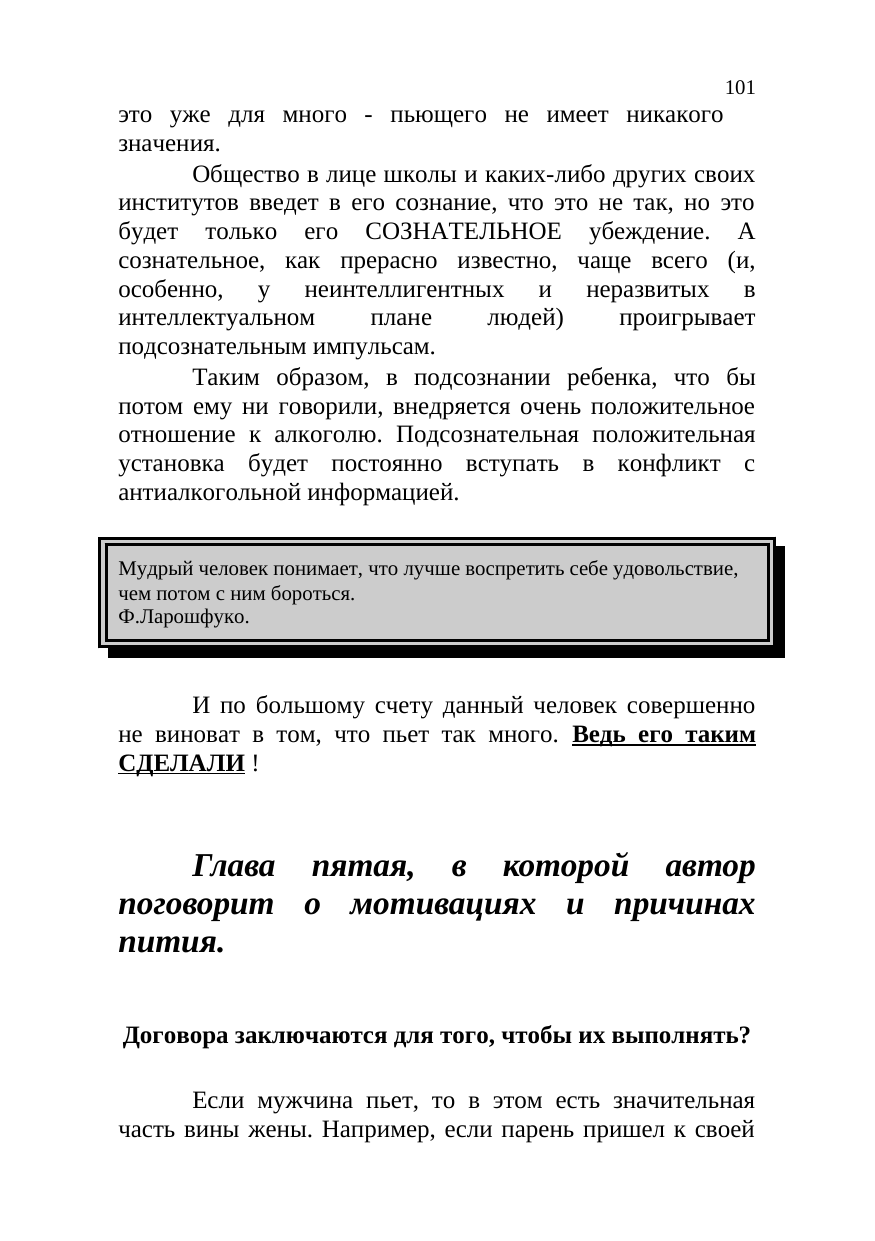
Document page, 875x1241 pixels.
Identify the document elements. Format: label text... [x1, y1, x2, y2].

text Ф.Ларошфуко. [101, 585, 773, 645]
text Таким образом, в подсознании ребенка, что бы потом ему ни говорили, внедряется очень положительное отношение к алкоголю. Подсознательная положительная установка будет постоянно вступать в конфликт с антиалкогольной информацией. [118, 362, 756, 506]
text Общество в лице школы и каких-либо других своих институтов введет в его сознание, что это не так, но это будет только его СОЗНАТЕЛЬНОЕ убеждение. А сознательное, как прерасно известно, чаще всего (и, особенно, у неинтеллигентных и неразвитых в интеллектуальном плане людей) проигрывает подсознательным импульсам. [118, 159, 756, 360]
text И по большому счету данный человек совершенно не виноват в том, что пьет так много. Ведь его таким СДЕЛАЛИ ! [118, 691, 756, 777]
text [118, 99, 756, 157]
text Договора заключаются для того, чтобы их выполнять? [118, 1020, 756, 1048]
subtitle Глава пятая, в которой автор поговорит о мотивациях и причинах пития. [118, 845, 756, 960]
text Мудрый человек понимает, что лучше воспретить себе удовольствие, чем потом с ним бороться. [101, 540, 773, 585]
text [118, 1086, 756, 1143]
